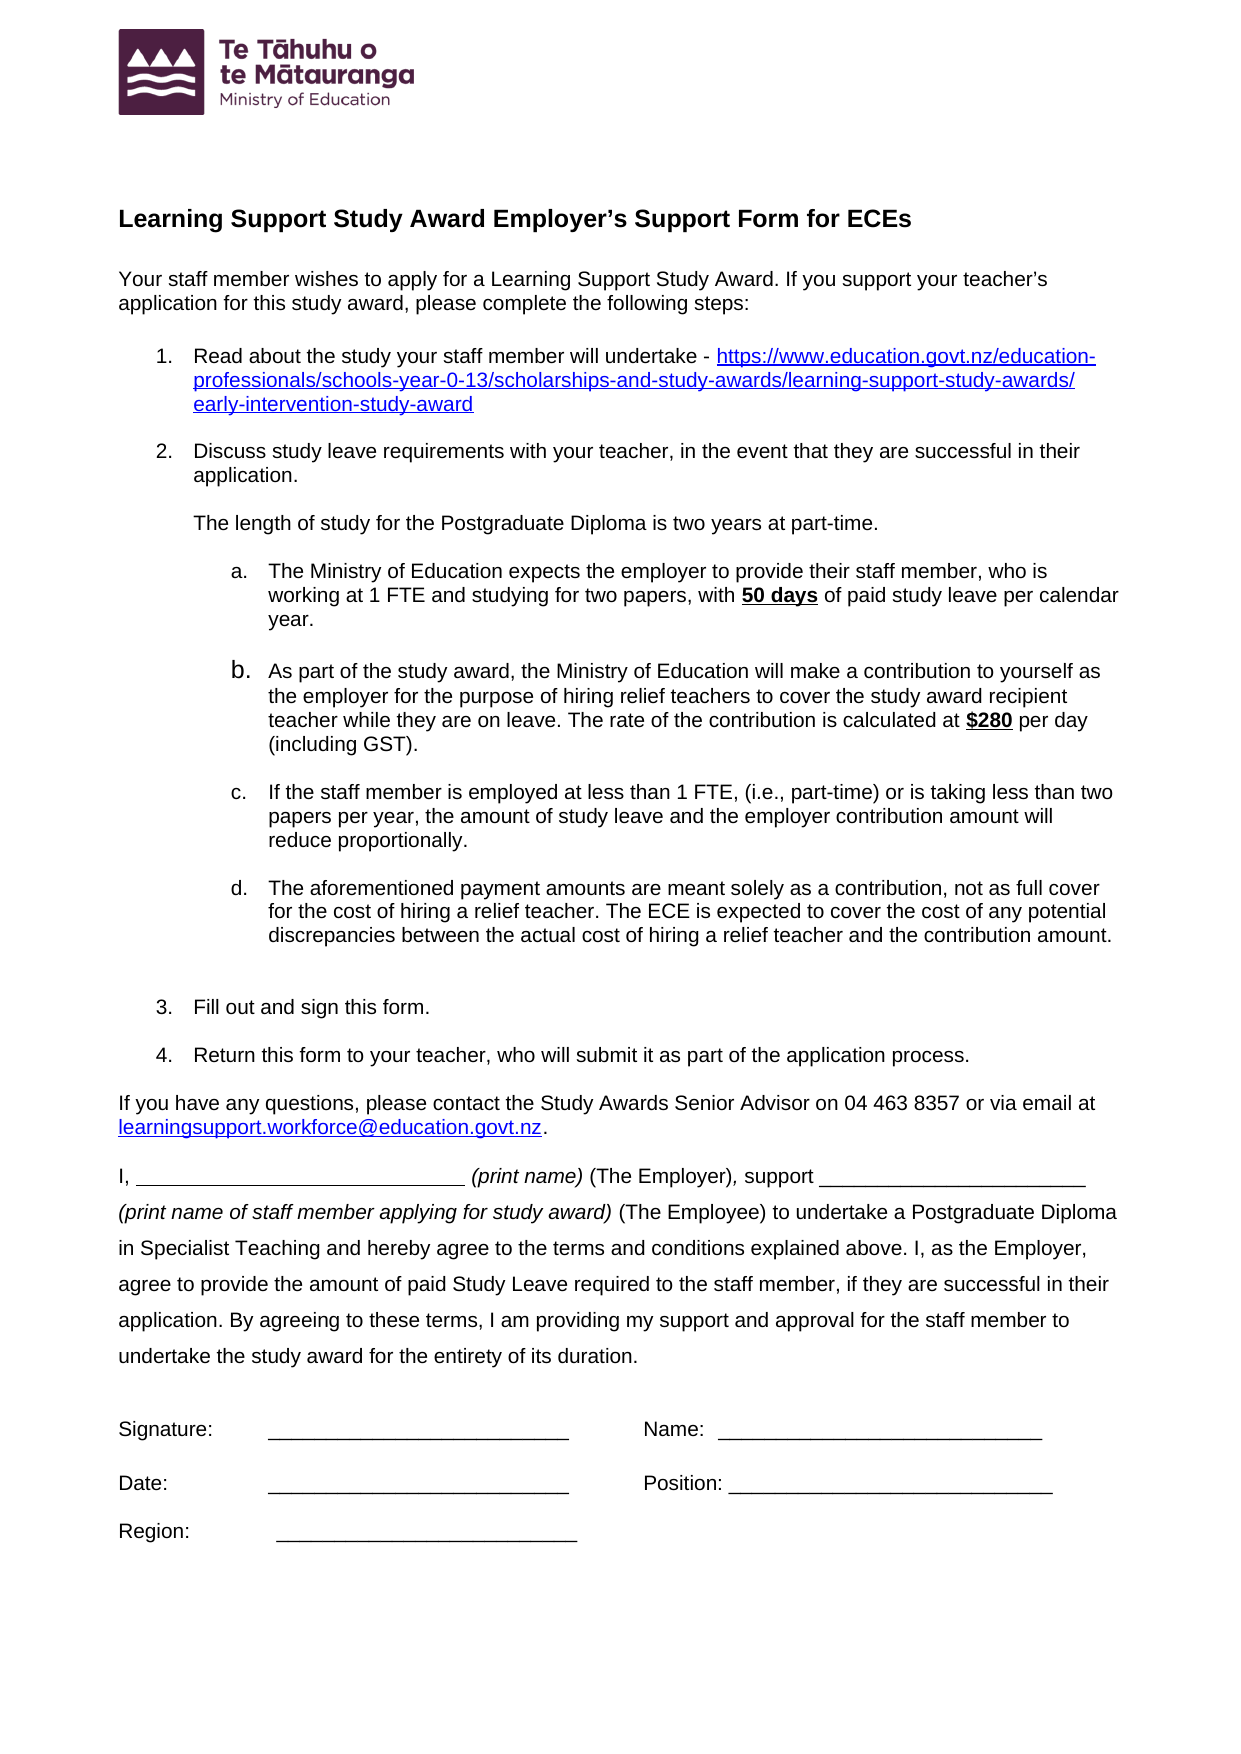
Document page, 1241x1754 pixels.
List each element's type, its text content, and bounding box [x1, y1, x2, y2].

list Fill out and sign this form. [156, 995, 1122, 1019]
text If you have any questions, please contact the Study Awards Senior Advisor on 04 463 8357 or via email at learningsupport.workforce@education.govt.nz. [118, 1091, 1122, 1139]
list The Ministry of Education expects the employer to provide their staff member, who is working at 1 FTE and studying for two papers, with 50 days of paid study leave per calendar year. [231, 559, 1122, 631]
list Read about the study your staff member will undertake - https://www.education.govt.nz/education-professionals/schools-year-0-13/scholarships-and-study-awards/learning-support-study-awards/early-intervention-study-award [156, 343, 1122, 415]
text Learning Support Study Award Employer’s Support Form for ECEs [118, 204, 1122, 233]
list If the staff member is employed at less than 1 FTE, (i.e., part-time) or is taking less than two papers per year, the amount of study leave and the employer contribution amount will reduce proportionally. [231, 779, 1122, 851]
list Return this form to your teacher, who will submit it as part of the application process. [156, 1043, 1122, 1067]
list Discuss study leave requirements with your teacher, in the event that they are successful in their application. [156, 439, 1122, 487]
text I, (print name) (The Employer), support _______________________ (print name of staff member applying for study award) (The Employee) to undertake a Postgraduate Diploma in Specialist Teaching and hereby agree to the terms and conditions explained above. I, as the Employer, agree to provide the amount of paid Study Leave required to the staff member, if they are successful in their application. By agreeing to these terms, I am providing my support and approval for the staff member to undertake the study award for the entirety of its duration. [118, 1164, 1122, 1368]
text Region: __________________________ [118, 1518, 1122, 1542]
list As part of the study award, the Ministry of Education will make a contribution to yourself as the employer for the purpose of hiring relief teachers to cover the study award recipient teacher while they are on leave. The rate of the contribution is calculated at $280 per day (including GST). [231, 655, 1122, 756]
text Signature: __________________________ Name: ____________________________ [118, 1417, 1122, 1441]
list The length of study for the Postgraduate Diploma is two years at part-time. [193, 511, 1122, 535]
text Date: __________________________ Position: ____________________________ [118, 1471, 1122, 1494]
list The aforementioned payment amounts are meant solely as a contribution, not as full cover for the cost of hiring a relief teacher. The ECE is expected to cover the cost of any potential discrepancies between the actual cost of hiring a relief teacher and the contribution amount. [231, 875, 1122, 947]
text Your staff member wishes to apply for a Learning Support Study Award. If you support your teacher’s application for this study award, please complete the following steps: [118, 267, 1122, 315]
picture [118, 29, 414, 115]
